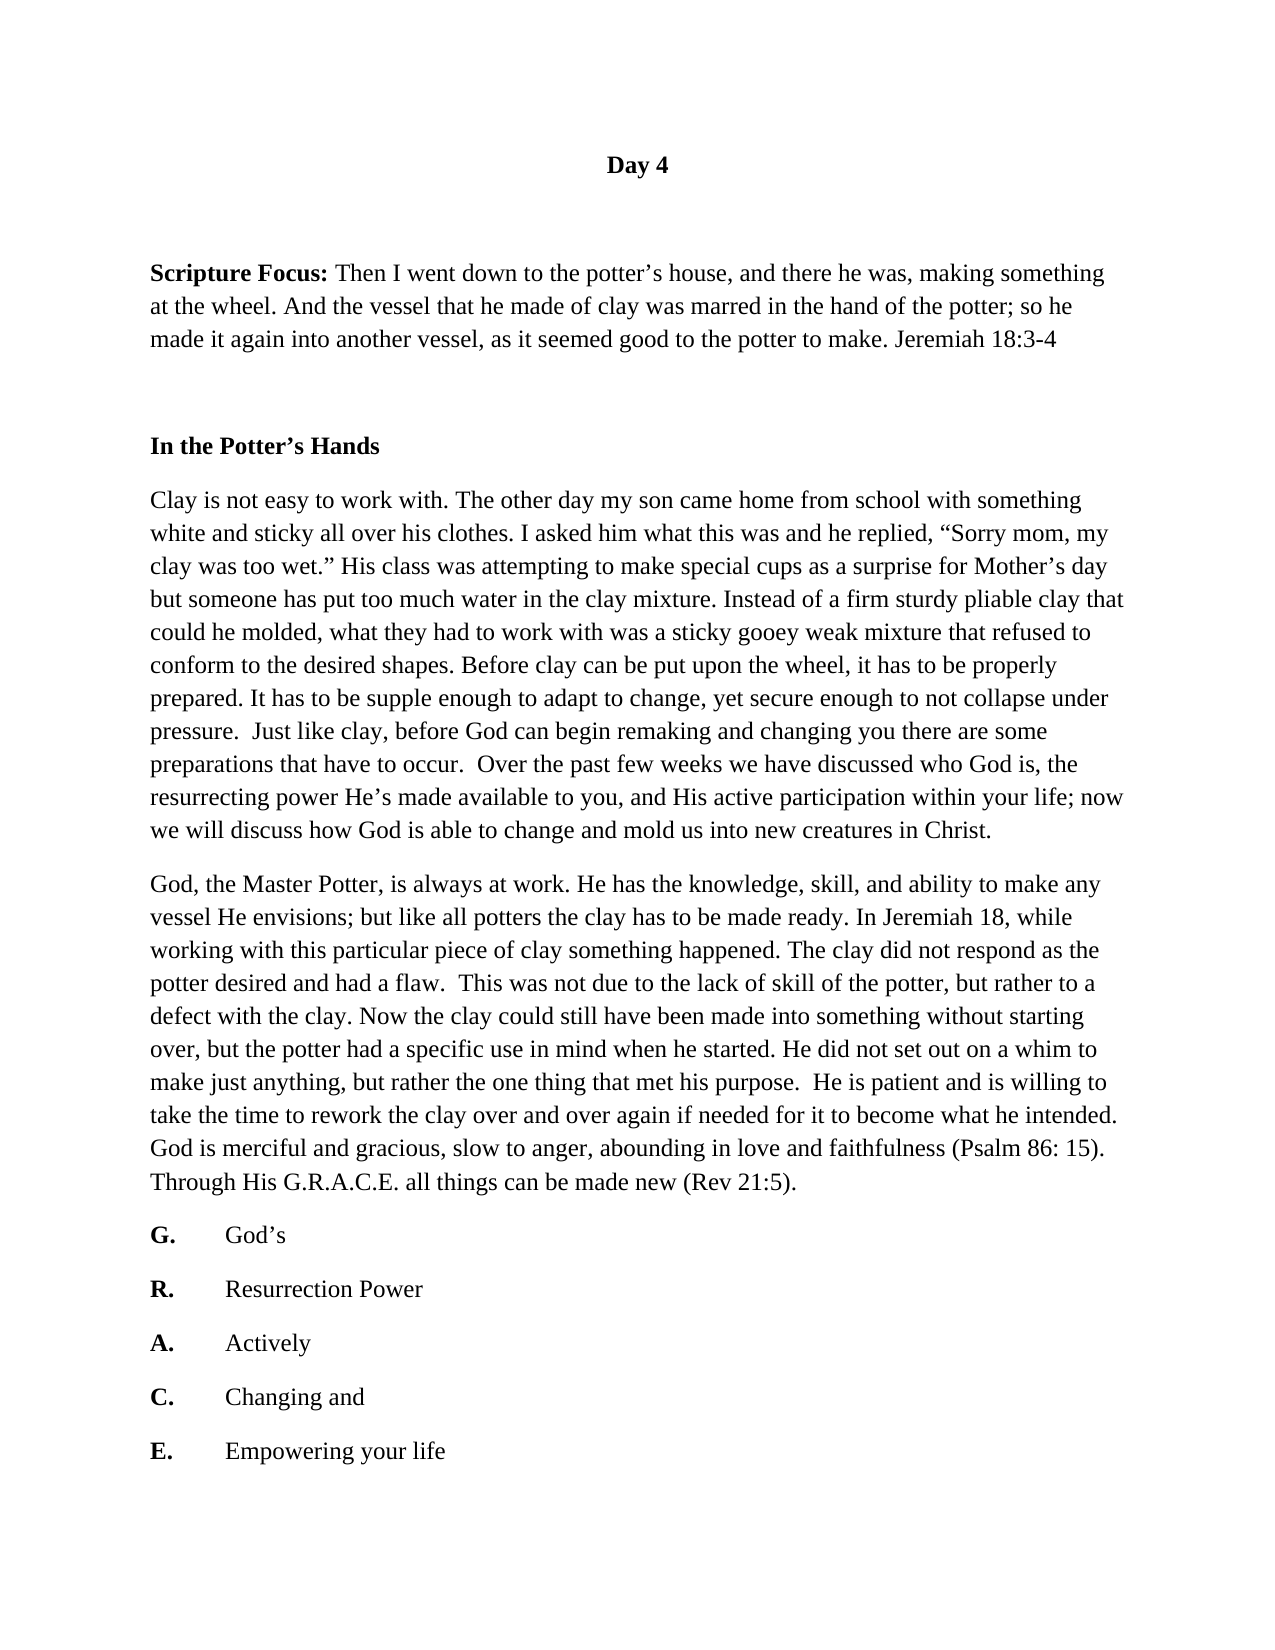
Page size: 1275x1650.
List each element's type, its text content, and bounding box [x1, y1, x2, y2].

text Day 4 [150, 150, 1125, 179]
text R. Resurrection Power [150, 1274, 1125, 1303]
text In the Potter’s Hands [150, 431, 1125, 460]
text C. Changing and [150, 1382, 1125, 1411]
text God, the Master Potter, is always at work. He has the knowledge, skill, and ability to make any vessel He envisions; but like all potters the clay has to be made ready. In Jeremiah 18, while working with this particular piece of clay something happened. The clay did not respond as the potter desired and had a flaw. This was not due to the lack of skill of the potter, but rather to a defect with the clay. Now the clay could still have been made into something without starting over, but the potter had a specific use in mind when he started. He did not set out on a whim to make just anything, but rather the one thing that met his purpose. He is patient and is willing to take the time to rework the clay over and over again if needed for it to become what he intended. God is merciful and gracious, slow to anger, abounding in love and faithfulness (Psalm 86: 15). Through His G.R.A.C.E. all things can be made new (Rev 21:5). [150, 869, 1125, 1195]
text A. Actively [150, 1328, 1125, 1357]
text Scripture Focus: Then I went down to the potter’s house, and there he was, making something at the wheel. And the vessel that he made of clay was marred in the hand of the potter; so he made it again into another vessel, as it seemed good to the potter to make. Jeremiah 18:3-4 [150, 258, 1125, 352]
text Clay is not easy to work with. The other day my son came home from school with something white and sticky all over his clothes. I asked him what this was and he replied, “Sorry mom, my clay was too wet.” His class was attempting to make special cups as a surprise for Mother’s day but someone has put too much water in the clay mixture. Instead of a firm sturdy pliable clay that could he molded, what they had to work with was a sticky gooey weak mixture that refused to conform to the desired shapes. Before clay can be put upon the wheel, it has to be properly prepared. It has to be supple enough to adapt to change, yet secure enough to not collapse under pressure. Just like clay, before God can begin remaking and changing you there are some preparations that have to occur. Over the past few weeks we have discussed who God is, the resurrecting power He’s made available to you, and His active participation within your life; now we will discuss how God is able to change and mold us into new creatures in Christ. [150, 485, 1125, 844]
text G. God’s [150, 1220, 1125, 1249]
text E. Empowering your life [150, 1436, 1125, 1464]
